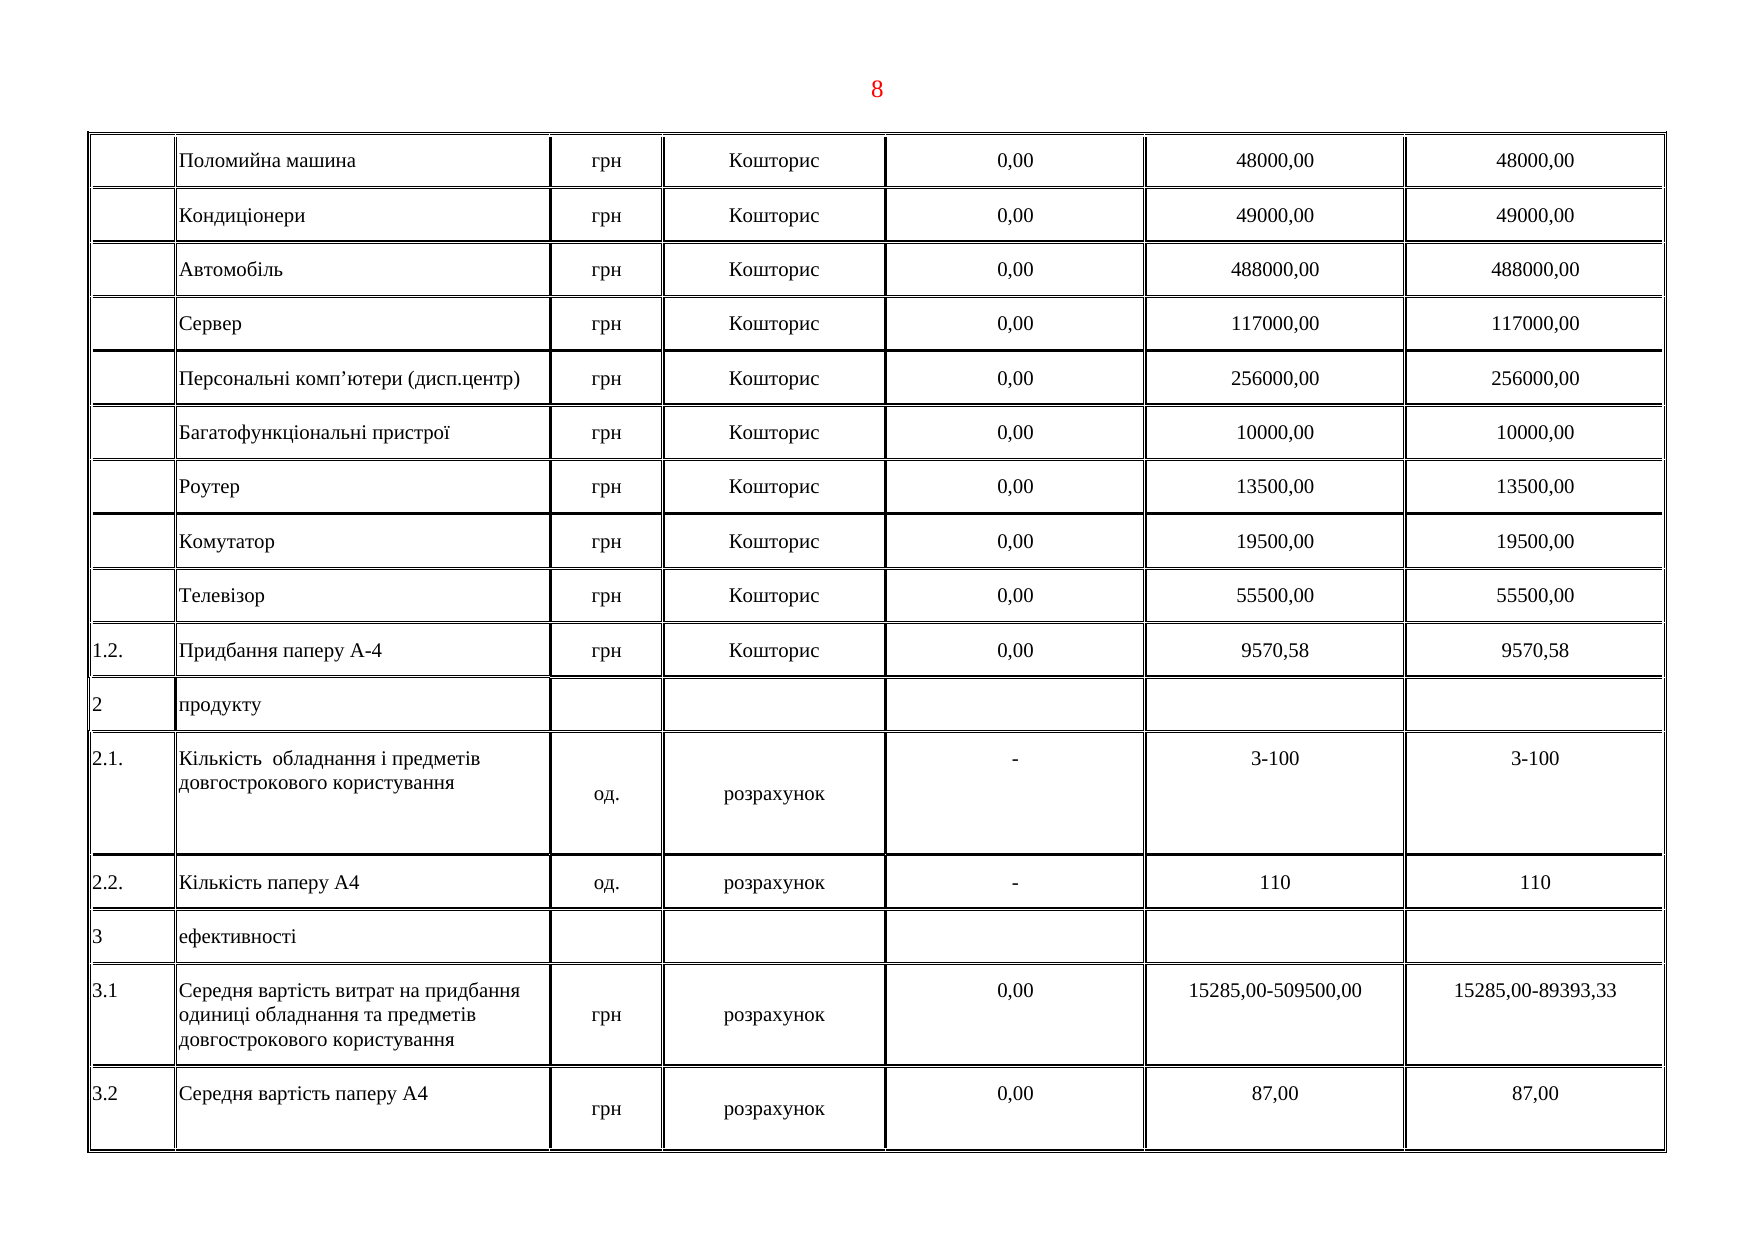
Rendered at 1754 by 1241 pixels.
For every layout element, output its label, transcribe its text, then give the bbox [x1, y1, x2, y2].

table_cell 0,00 [887, 624, 1143, 675]
table_cell Середня вартість паперу А4 [176, 1068, 550, 1149]
table_cell [665, 679, 884, 729]
table_cell [91, 240, 174, 294]
table_cell [89, 458, 176, 512]
table_cell 10000,00 [1147, 407, 1403, 458]
table_cell Середня вартість витрат на придбання одиниці обладнання та предметів довгострокового користування [177, 965, 549, 1064]
table_cell 0,00 [887, 189, 1143, 240]
table_cell 49000,00 [1405, 186, 1665, 240]
table_cell Телевізор [177, 570, 549, 621]
table_cell 3.1 [89, 962, 176, 1064]
table_cell Кошторис [665, 298, 884, 349]
table_cell 0,00 [887, 407, 1143, 458]
table_cell грн [550, 133, 663, 186]
table_cell 488000,00 [1407, 240, 1664, 294]
table_cell розрахунок [665, 733, 884, 853]
table_cell 87,00 [1405, 1064, 1664, 1149]
table_cell 0,00 [887, 461, 1143, 512]
table_cell Кількість обладнання і предметів довгострокового користування [177, 733, 549, 853]
table_cell 117000,00 [1147, 298, 1403, 349]
table_cell 0,00 [885, 133, 1145, 186]
table_cell Кошторис [665, 461, 884, 512]
table_cell розрахунок [665, 856, 884, 907]
table_cell 0,00 [887, 570, 1143, 621]
table_cell 2.2. [89, 853, 174, 907]
table_cell Кошторис [663, 135, 885, 186]
table_cell [1407, 907, 1664, 962]
table_cell грн [552, 189, 661, 240]
table_cell грн [552, 461, 661, 512]
table_cell грн [552, 624, 661, 675]
table_cell грн [552, 570, 661, 621]
table_cell продукту [177, 678, 549, 729]
table_cell грн [552, 407, 661, 458]
table_cell Кошторис [665, 244, 884, 294]
table_cell 0,00 [887, 244, 1143, 294]
table_cell 19500,00 [1147, 515, 1403, 566]
table_cell 87,00 [1145, 1064, 1405, 1149]
table_cell ефективності [177, 911, 549, 962]
table_cell 2.1. [89, 730, 174, 853]
table_cell Кошторис [665, 352, 884, 403]
table_cell 48000,00 [1145, 133, 1405, 186]
table_cell 10000,00 [1407, 403, 1664, 458]
table_cell 3 [91, 907, 174, 962]
table_cell 15285,00-509500,00 [1147, 965, 1403, 1064]
table_cell розрахунок [663, 1068, 885, 1149]
table_cell од. [552, 856, 661, 907]
table_cell 0,00 [885, 1064, 1145, 1149]
table_cell од. [552, 733, 661, 853]
table_cell грн [552, 965, 661, 1064]
table_cell 13500,00 [1405, 458, 1665, 512]
table_cell Кошторис [665, 624, 884, 675]
table_cell розрахунок [665, 965, 884, 1064]
table_cell Кошторис [665, 407, 884, 458]
table_cell грн [552, 515, 661, 566]
table_cell 256000,00 [1147, 352, 1403, 403]
table_cell Роутер [177, 461, 549, 512]
table_cell грн [552, 244, 661, 294]
table_cell [91, 349, 174, 403]
table_cell 1.2. [89, 621, 176, 675]
table_cell 3.2 [91, 1064, 176, 1149]
table_cell Кількість паперу А4 [177, 856, 549, 907]
table_cell 110 [1147, 856, 1403, 907]
table_cell Поломийна машина [176, 133, 550, 186]
table_cell 9570,58 [1147, 624, 1403, 675]
table_cell 110 [1407, 853, 1665, 907]
table_cell 2 [89, 675, 175, 729]
table_cell 49000,00 [1147, 189, 1403, 240]
table_cell 488000,00 [1147, 244, 1403, 294]
table_cell Автомобіль [177, 244, 549, 294]
table_cell [91, 135, 176, 186]
table_cell [552, 911, 661, 962]
table_cell 55500,00 [1407, 566, 1664, 621]
table_cell [887, 911, 1143, 962]
table_cell Персональні комп’ютери (дисп.центр) [177, 352, 549, 403]
table_cell [1407, 675, 1664, 729]
table_cell - [887, 733, 1143, 853]
table_cell Кошторис [665, 515, 884, 566]
table_cell - [887, 856, 1143, 907]
table_cell 13500,00 [1147, 461, 1403, 512]
table_cell 256000,00 [1407, 349, 1664, 403]
table_cell 15285,00-89393,33 [1405, 962, 1665, 1064]
table_cell [91, 512, 174, 566]
table_cell Сервер [177, 298, 549, 349]
table_cell [89, 186, 176, 240]
table_cell [91, 566, 174, 621]
table_cell [91, 295, 174, 349]
table_cell 19500,00 [1407, 512, 1664, 566]
table_cell [91, 403, 174, 458]
table_cell грн [552, 352, 661, 403]
table_cell [552, 679, 661, 729]
table_cell [1147, 679, 1403, 729]
table_cell 0,00 [887, 515, 1143, 566]
table_cell Багатофункціональні пристрої [177, 407, 549, 458]
table_cell [887, 679, 1143, 729]
table_cell Кондиціонери [177, 189, 549, 240]
table_cell Придбання паперу А-4 [177, 624, 549, 675]
table_cell [1147, 911, 1403, 962]
table_cell 0,00 [887, 352, 1143, 403]
table_cell Кошторис [665, 570, 884, 621]
table_cell 117000,00 [1407, 295, 1664, 349]
table_cell 3-100 [1147, 733, 1403, 853]
table_cell Комутатор [177, 515, 549, 566]
table_cell [665, 911, 884, 962]
table_cell 0,00 [887, 965, 1143, 1064]
table_cell 0,00 [887, 298, 1143, 349]
table_cell грн [550, 1064, 663, 1149]
table_cell 55500,00 [1147, 570, 1403, 621]
table_cell 48000,00 [1405, 135, 1664, 186]
table_cell грн [552, 298, 661, 349]
table_cell Кошторис [665, 189, 884, 240]
table_cell 3-100 [1407, 730, 1664, 853]
table_cell 9570,58 [1405, 621, 1665, 675]
